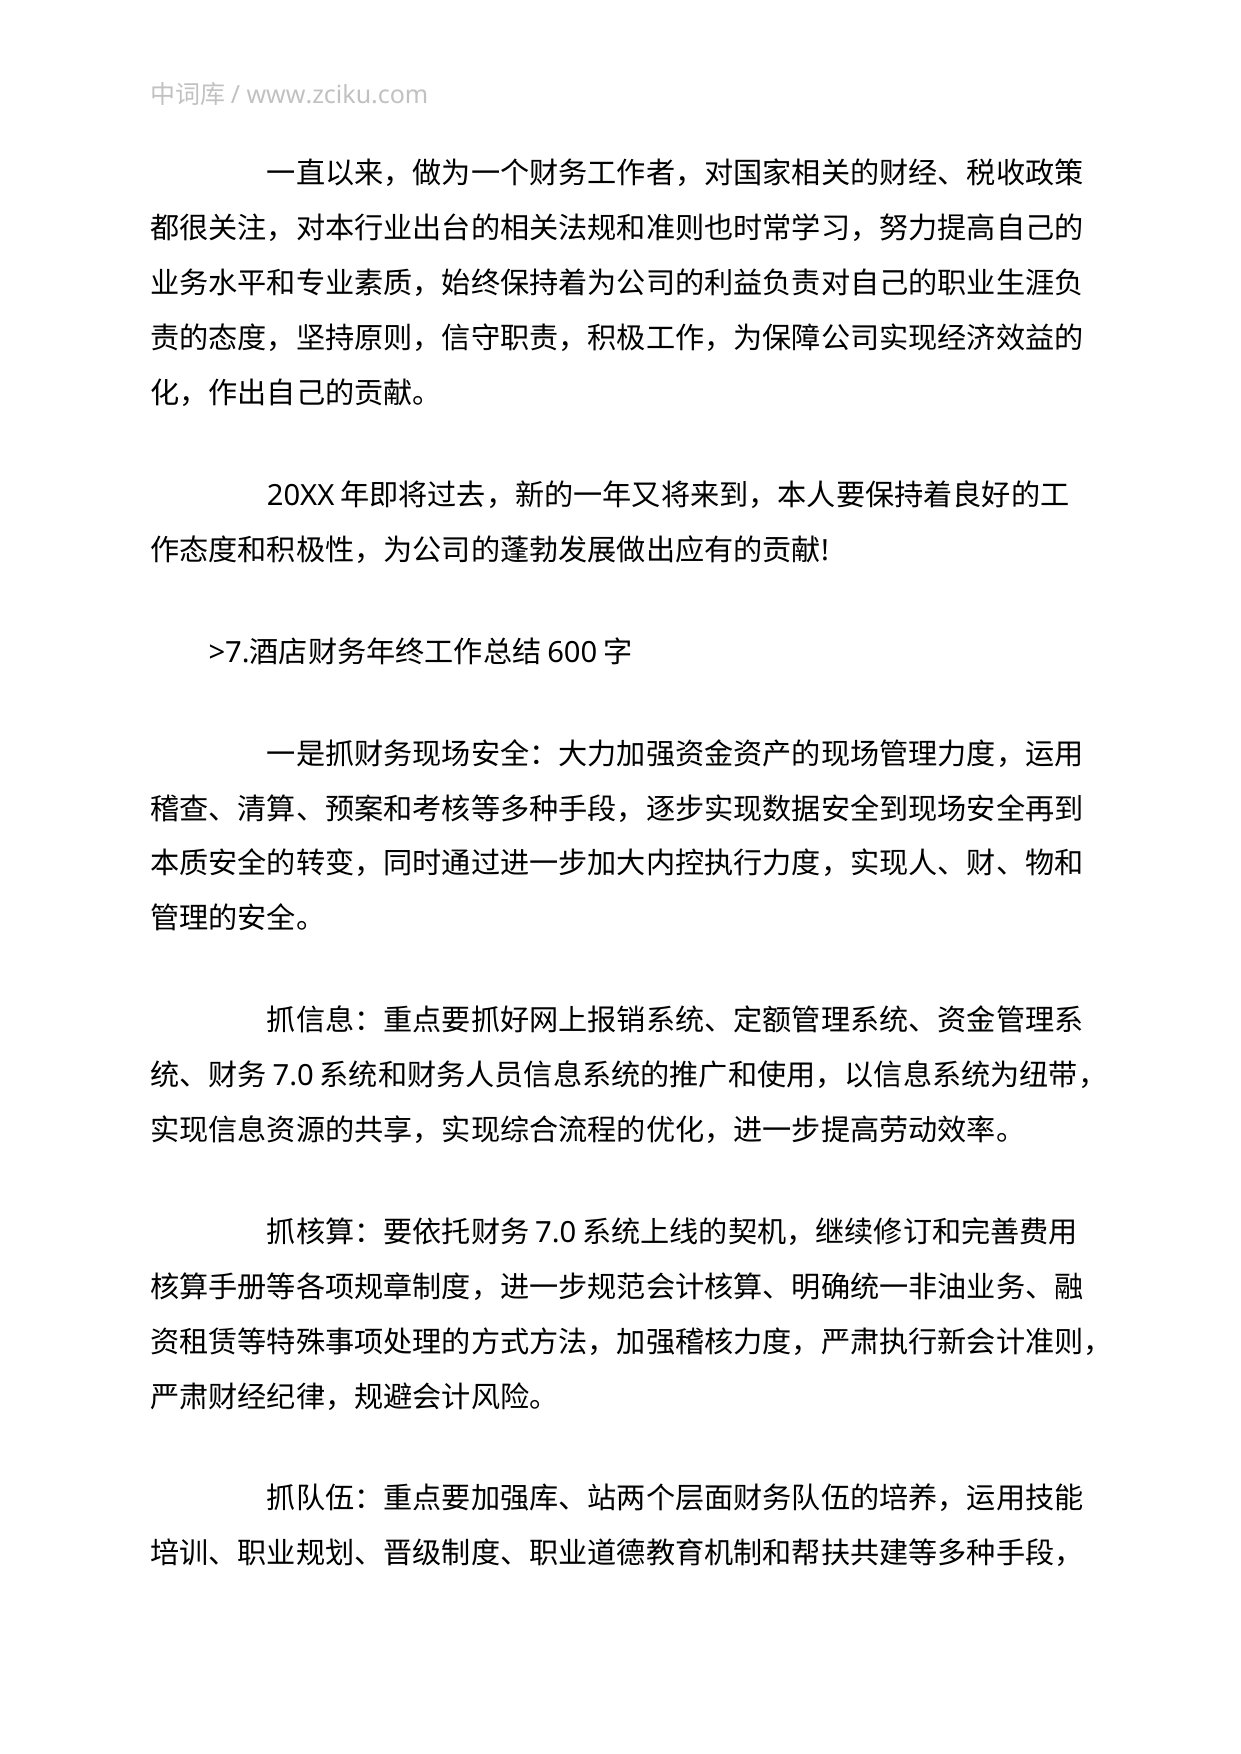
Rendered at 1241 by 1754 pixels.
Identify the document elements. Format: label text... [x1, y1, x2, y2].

text 一是抓财务现场安全：大力加强资金资产的现场管理力度，运用稽查、清算、预案和考核等多种手段，逐步实现数据安全到现场安全再到本质安全的转变，同时通过进一步加大内控执行力度，实现人、财、物和管理的安全。 [150, 730, 1090, 937]
text 抓核算：要依托财务7.0系统上线的契机，继续修订和完善费用核算手册等各项规章制度，进一步规范会计核算、明确统一非油业务、融资租赁等特殊事项处理的方式方法，加强稽核力度，严肃执行新会计准则，严肃财经纪律，规避会计风险。 [150, 1208, 1090, 1416]
text 20XX年即将过去，新的一年又将来到，本人要保持着良好的工作态度和积极性，为公司的蓬勃发展做出应有的贡献! [150, 471, 1090, 569]
text 抓信息：重点要抓好网上报销系统、定额管理系统、资金管理系统、财务7.0系统和财务人员信息系统的推广和使用，以信息系统为纽带，实现信息资源的共享，实现综合流程的优化，进一步提高劳动效率。 [150, 997, 1090, 1149]
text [150, 1475, 1090, 1572]
text >7.酒店财务年终工作总结600字 [150, 628, 1090, 671]
text 一直以来，做为一个财务工作者，对国家相关的财经、税收政策都很关注，对本行业出台的相关法规和准则也时常学习，努力提高自己的业务水平和专业素质，始终保持着为公司的利益负责对自己的职业生涯负责的态度，坚持原则，信守职责，积极工作，为保障公司实现经济效益的化，作出自己的贡献。 [150, 150, 1090, 412]
